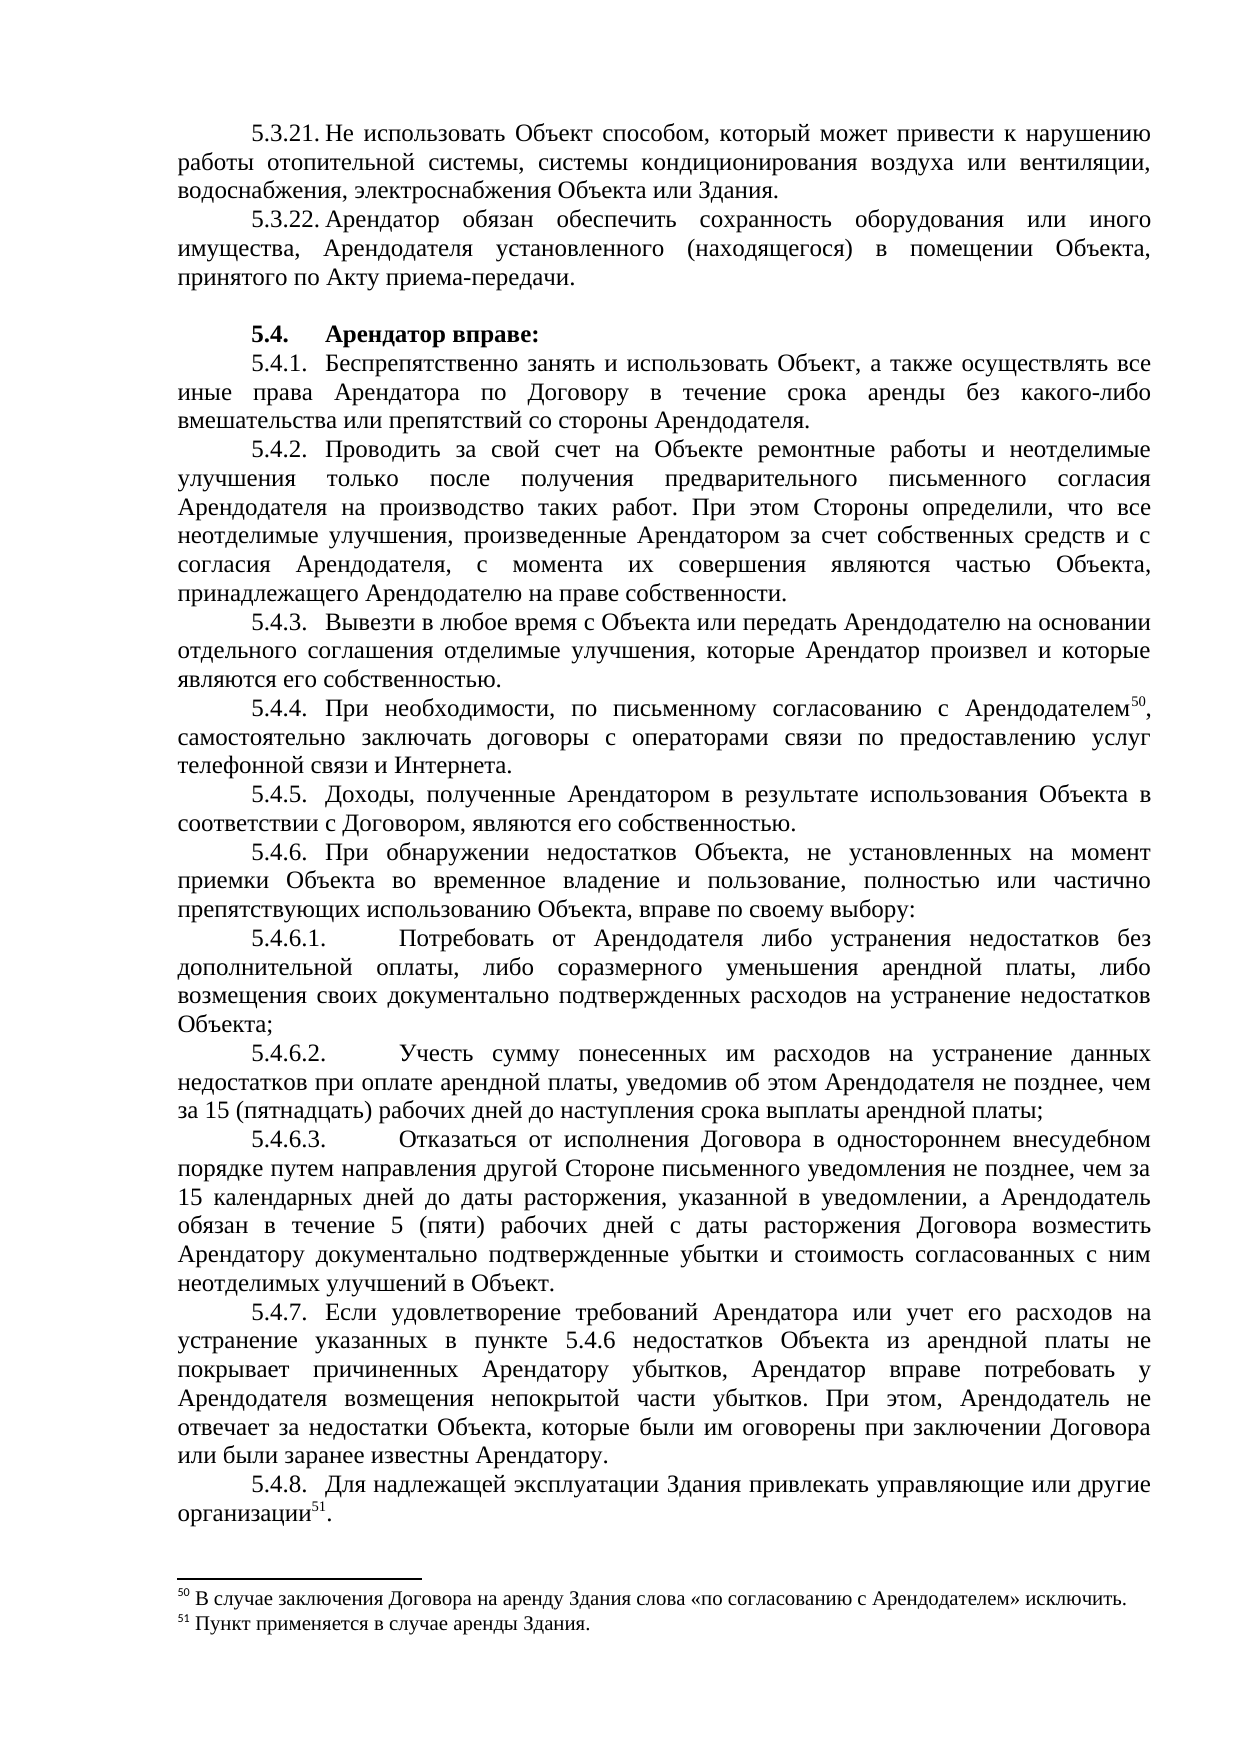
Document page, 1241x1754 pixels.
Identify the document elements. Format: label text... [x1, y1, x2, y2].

list Учесть сумму понесенных им расходов на устранение данных недостатков при оплате арендной платы, уведомив об этом Арендодателя не позднее, чем за 15 (пятнадцать) рабочих дней до наступления срока выплаты арендной платы; [177, 1038, 1152, 1124]
list Арендатор обязан обеспечить сохранность оборудования или иного имущества, Арендодателя установленного (находящегося) в помещении Объекта, принятого по Акту приема-передачи. [177, 204, 1152, 291]
list Арендатор вправе: [177, 319, 1152, 348]
list Не использовать Объект способом, который может привести к нарушению работы отопительной системы, системы кондиционирования воздуха или вентиляции, водоснабжения, электроснабжения Объекта или Здания. [177, 118, 1152, 204]
list Если удовлетворение требований Арендатора или учет его расходов на устранение указанных в пункте 5.4.6 недостатков Объекта из арендной платы не покрывает причиненных Арендатору убытков, Арендатор вправе потребовать у Арендодателя возмещения непокрытой части убытков. При этом, Арендодатель не отвечает за недостатки Объекта, которые были им оговорены при заключении Договора или были заранее известны Арендатору. [177, 1297, 1152, 1469]
list Доходы, полученные Арендатором в результате использования Объекта в соответствии с Договором, являются его собственностью. [177, 779, 1152, 837]
list Вывезти в любое время с Объекта или передать Арендодателю на основании отдельного соглашения отделимые улучшения, которые Арендатор произвел и которые являются его собственностью. [177, 607, 1152, 693]
list Проводить за свой счет на Объекте ремонтные работы и неотделимые улучшения только после получения предварительного письменного согласия Арендодателя на производство таких работ. При этом Стороны определили, что все неотделимые улучшения, произведенные Арендатором за счет собственных средств и с согласия Арендодателя, с момента их совершения являются частью Объекта, принадлежащего Арендодателю на праве собственности. [177, 434, 1152, 607]
list Для надлежащей эксплуатации Здания привлекать управляющие или другие организации. [177, 1469, 1152, 1527]
list Беспрепятственно занять и использовать Объект, а также осуществлять все иные права Арендатора по Договору в течение срока аренды без какого-либо вмешательства или препятствий со стороны Арендодателя. [177, 348, 1152, 434]
list Потребовать от Арендодателя либо устранения недостатков без дополнительной оплаты, либо соразмерного уменьшения арендной платы, либо возмещения своих документально подтвержденных расходов на устранение недостатков Объекта; [177, 923, 1152, 1038]
list При необходимости, по письменному согласованию с Арендодателем, самостоятельно заключать договоры с операторами связи по предоставлению услуг телефонной связи и Интернета. [177, 693, 1152, 779]
list При обнаружении недостатков Объекта, не установленных на момент приемки Объекта во временное владение и пользование, полностью или частично препятствующих использованию Объекта, вправе по своему выбору: [177, 837, 1152, 923]
list Отказаться от исполнения Договора в одностороннем внесудебном порядке путем направления другой Стороне письменного уведомления не позднее, чем за 15 календарных дней до даты расторжения, указанной в уведомлении, а Арендодатель обязан в течение 5 (пяти) рабочих дней с даты расторжения Договора возместить Арендатору документально подтвержденные убытки и стоимость согласованных с ним неотделимых улучшений в Объект. [177, 1124, 1152, 1297]
